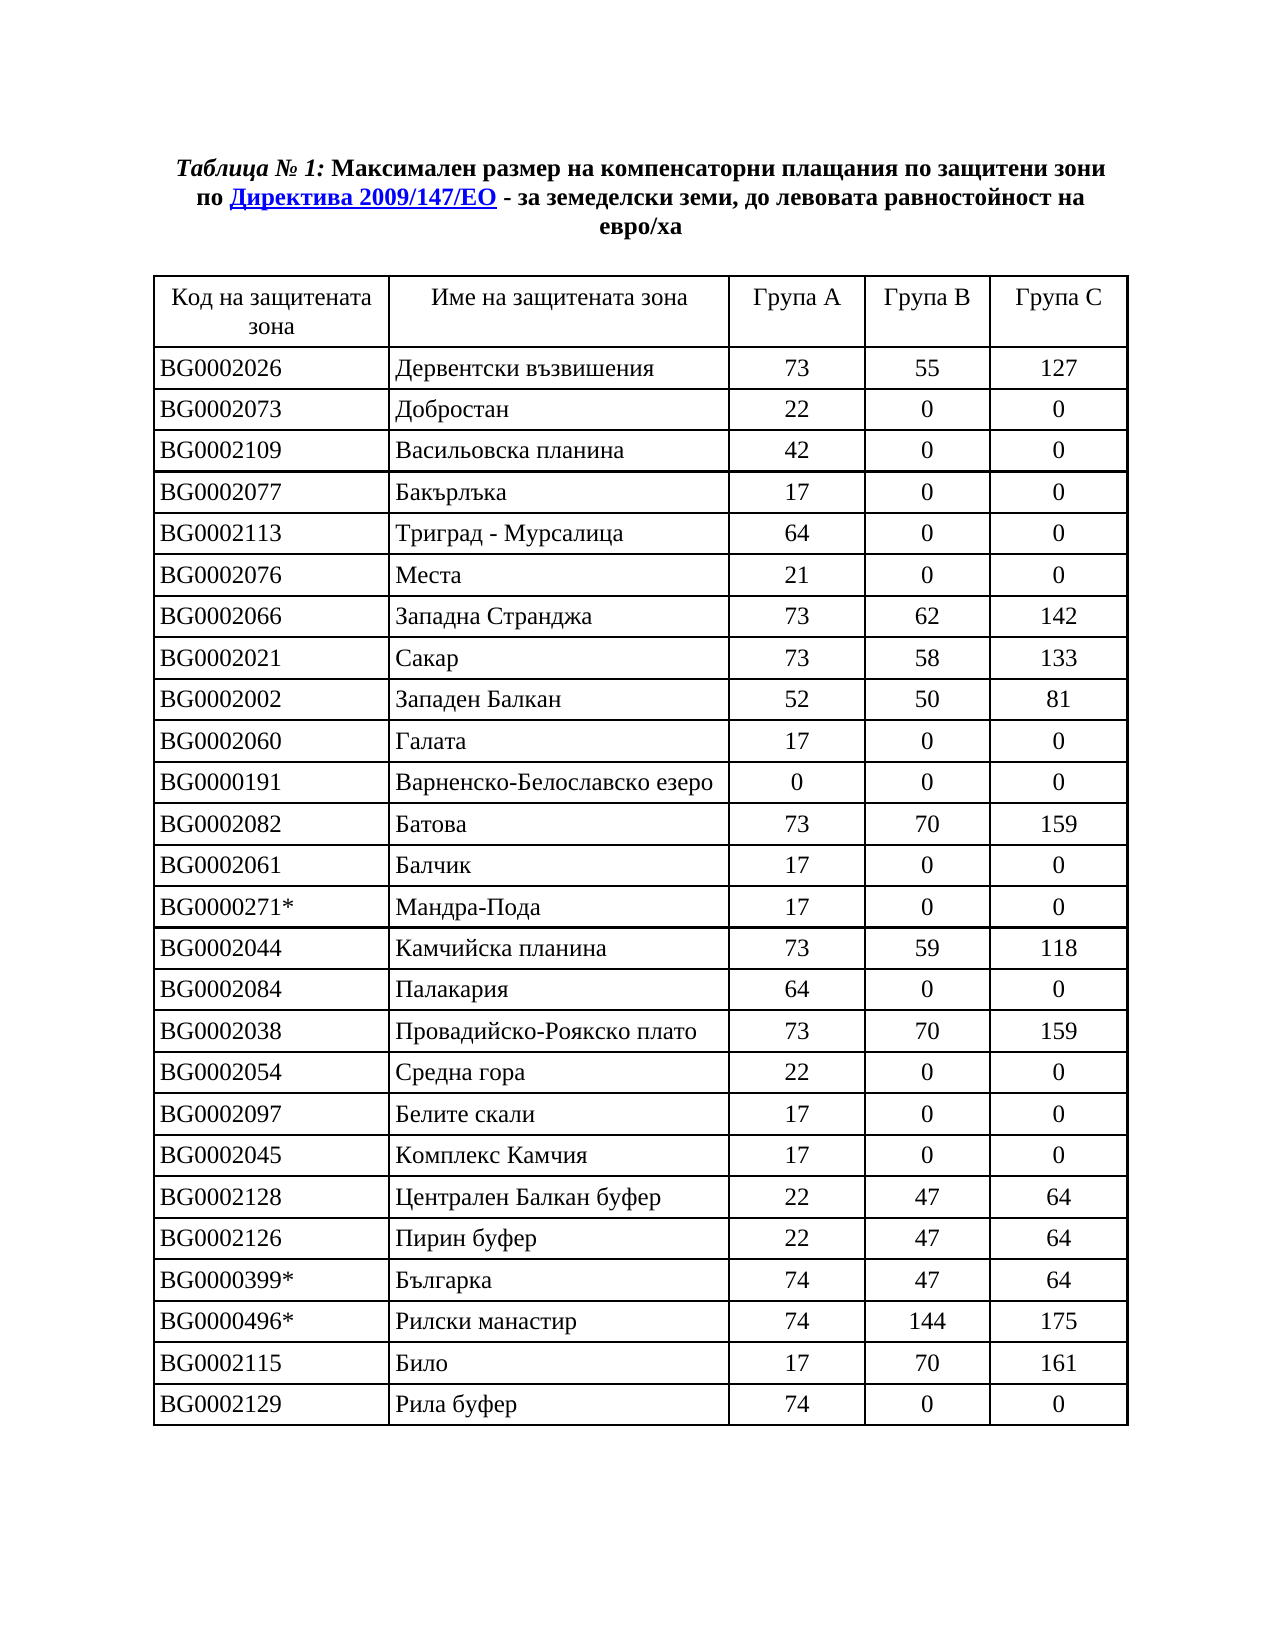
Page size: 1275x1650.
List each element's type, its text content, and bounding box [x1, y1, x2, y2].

table_cell 0 [991, 721, 1126, 761]
table_cell BG0002002 [155, 680, 388, 719]
table_cell BG0000271* [155, 887, 388, 926]
table_cell 17 [730, 1136, 864, 1175]
table_cell 0 [866, 970, 989, 1009]
table_cell Рилски манастир [390, 1302, 728, 1341]
table_cell BG0002060 [155, 721, 388, 761]
table_cell 22 [730, 390, 864, 429]
table_cell Мандра-Пода [390, 887, 728, 926]
table_cell BG0002129 [155, 1385, 388, 1424]
table_cell 0 [866, 721, 989, 761]
table_cell BG0002126 [155, 1219, 388, 1258]
table_cell 0 [991, 1053, 1126, 1092]
table_cell Западен Балкан [390, 680, 728, 719]
table_cell BG0002113 [155, 514, 388, 553]
table_cell 22 [730, 1177, 864, 1217]
table_cell 142 [991, 597, 1126, 636]
table_cell Места [390, 555, 728, 595]
table_cell 0 [991, 514, 1126, 553]
table_cell 17 [730, 1094, 864, 1134]
table_cell 50 [866, 680, 989, 719]
table_cell BG0000191 [155, 763, 388, 802]
table_cell 17 [730, 473, 864, 512]
table_cell 22 [730, 1053, 864, 1092]
table_cell BG0000399* [155, 1260, 388, 1299]
table_cell 47 [866, 1260, 989, 1299]
table_cell BG0002066 [155, 597, 388, 636]
table_cell BG0002128 [155, 1177, 388, 1217]
table_cell 0 [991, 1385, 1126, 1424]
table_cell Варненско-Белославско езеро [390, 763, 728, 802]
table_cell 52 [730, 680, 864, 719]
table_cell BG0002097 [155, 1094, 388, 1134]
table_cell 0 [866, 1385, 989, 1424]
table_cell Бакърлъка [390, 473, 728, 512]
table_cell 64 [991, 1219, 1126, 1258]
table_cell 74 [730, 1385, 864, 1424]
table_cell 42 [730, 431, 864, 470]
table_cell BG0002077 [155, 473, 388, 512]
table_cell 81 [991, 680, 1126, 719]
table_cell Комплекс Камчия [390, 1136, 728, 1175]
table_cell Васильовска планина [390, 431, 728, 470]
table_cell Пирин буфер [390, 1219, 728, 1258]
table_cell BG0002073 [155, 390, 388, 429]
table_cell 58 [866, 638, 989, 678]
table_cell Палакария [390, 970, 728, 1009]
table_cell 0 [866, 431, 989, 470]
table_cell 70 [866, 804, 989, 843]
table_cell 73 [730, 597, 864, 636]
table_cell Име на защитената зона [390, 277, 728, 346]
table_cell BG0002084 [155, 970, 388, 1009]
table_cell 159 [991, 804, 1126, 843]
table_cell BG0002082 [155, 804, 388, 843]
table_cell 0 [866, 1136, 989, 1175]
table_cell 73 [730, 804, 864, 843]
table_cell 64 [730, 514, 864, 553]
table_cell 0 [991, 887, 1126, 926]
table_cell 47 [866, 1177, 989, 1217]
table_cell 64 [991, 1177, 1126, 1217]
table_cell 62 [866, 597, 989, 636]
table_cell 133 [991, 638, 1126, 678]
table_cell BG0002021 [155, 638, 388, 678]
table_cell BG0000496* [155, 1302, 388, 1341]
table_cell Провадийско-Роякско плато [390, 1011, 728, 1051]
table_cell 0 [991, 555, 1126, 595]
table_cell BG0002044 [155, 929, 388, 968]
table_cell 74 [730, 1302, 864, 1341]
table_cell 127 [991, 348, 1126, 387]
table_cell 73 [730, 638, 864, 678]
table_cell 73 [730, 929, 864, 968]
table_cell 17 [730, 887, 864, 926]
table_cell 47 [866, 1219, 989, 1258]
table_cell Батова [390, 804, 728, 843]
table_cell 0 [730, 763, 864, 802]
table_cell 0 [991, 1136, 1126, 1175]
table_cell BG0002054 [155, 1053, 388, 1092]
table_cell Белите скали [390, 1094, 728, 1134]
table_cell 0 [991, 763, 1126, 802]
table_cell Рила буфер [390, 1385, 728, 1424]
table_cell Западна Странджа [390, 597, 728, 636]
table_cell 73 [730, 1011, 864, 1051]
table_cell 70 [866, 1011, 989, 1051]
table_cell Триград - Мурсалица [390, 514, 728, 553]
table_cell 0 [866, 763, 989, 802]
table_cell BG0002076 [155, 555, 388, 595]
table_cell 17 [730, 721, 864, 761]
table_cell 0 [991, 970, 1126, 1009]
table_cell 0 [991, 473, 1126, 512]
table_cell 55 [866, 348, 989, 387]
table_cell 0 [866, 846, 989, 885]
table_cell 22 [730, 1219, 864, 1258]
table_cell Дервентски възвишения [390, 348, 728, 387]
table_cell 64 [730, 970, 864, 1009]
table_cell BG0002038 [155, 1011, 388, 1051]
table_cell BG0002026 [155, 348, 388, 387]
table_cell BG0002109 [155, 431, 388, 470]
table_cell 175 [991, 1302, 1126, 1341]
table_cell Група А [730, 277, 864, 346]
table_cell 161 [991, 1343, 1126, 1382]
table_cell BG0002045 [155, 1136, 388, 1175]
table_cell 159 [991, 1011, 1126, 1051]
table_cell 0 [866, 1094, 989, 1134]
table_cell Камчийска планина [390, 929, 728, 968]
table_cell Галата [390, 721, 728, 761]
table_cell 0 [991, 390, 1126, 429]
table_cell 0 [866, 514, 989, 553]
table_cell 59 [866, 929, 989, 968]
table_cell 0 [991, 846, 1126, 885]
table_cell 21 [730, 555, 864, 595]
table_cell Сакар [390, 638, 728, 678]
table_cell Било [390, 1343, 728, 1382]
table_cell Код на защитената зона [155, 277, 388, 346]
table_cell 17 [730, 1343, 864, 1382]
table_cell BG0002061 [155, 846, 388, 885]
table_cell Добростан [390, 390, 728, 429]
table_cell 0 [866, 1053, 989, 1092]
table_cell 0 [866, 887, 989, 926]
table_cell 118 [991, 929, 1126, 968]
table_cell 64 [991, 1260, 1126, 1299]
table_cell BG0002115 [155, 1343, 388, 1382]
table_header Таблица № 1: Максимален размер на компенсаторни плащания по защитени зони по Директива 2009/147/ЕО - за земеделски земи, до левовата равностойност на евро/ха [154, 148, 1127, 274]
table_cell 17 [730, 846, 864, 885]
table_cell Група C [991, 277, 1126, 346]
table_cell 70 [866, 1343, 989, 1382]
table_cell Група B [866, 277, 989, 346]
table_cell 144 [866, 1302, 989, 1341]
table_cell Балчик [390, 846, 728, 885]
table_cell 0 [866, 390, 989, 429]
table_cell 0 [866, 473, 989, 512]
table_cell 73 [730, 348, 864, 387]
table_cell 0 [991, 431, 1126, 470]
table_cell Централен Балкан буфер [390, 1177, 728, 1217]
table_cell 0 [991, 1094, 1126, 1134]
table_cell 0 [866, 555, 989, 595]
table_cell 74 [730, 1260, 864, 1299]
table_cell Средна гора [390, 1053, 728, 1092]
table_cell Българка [390, 1260, 728, 1299]
